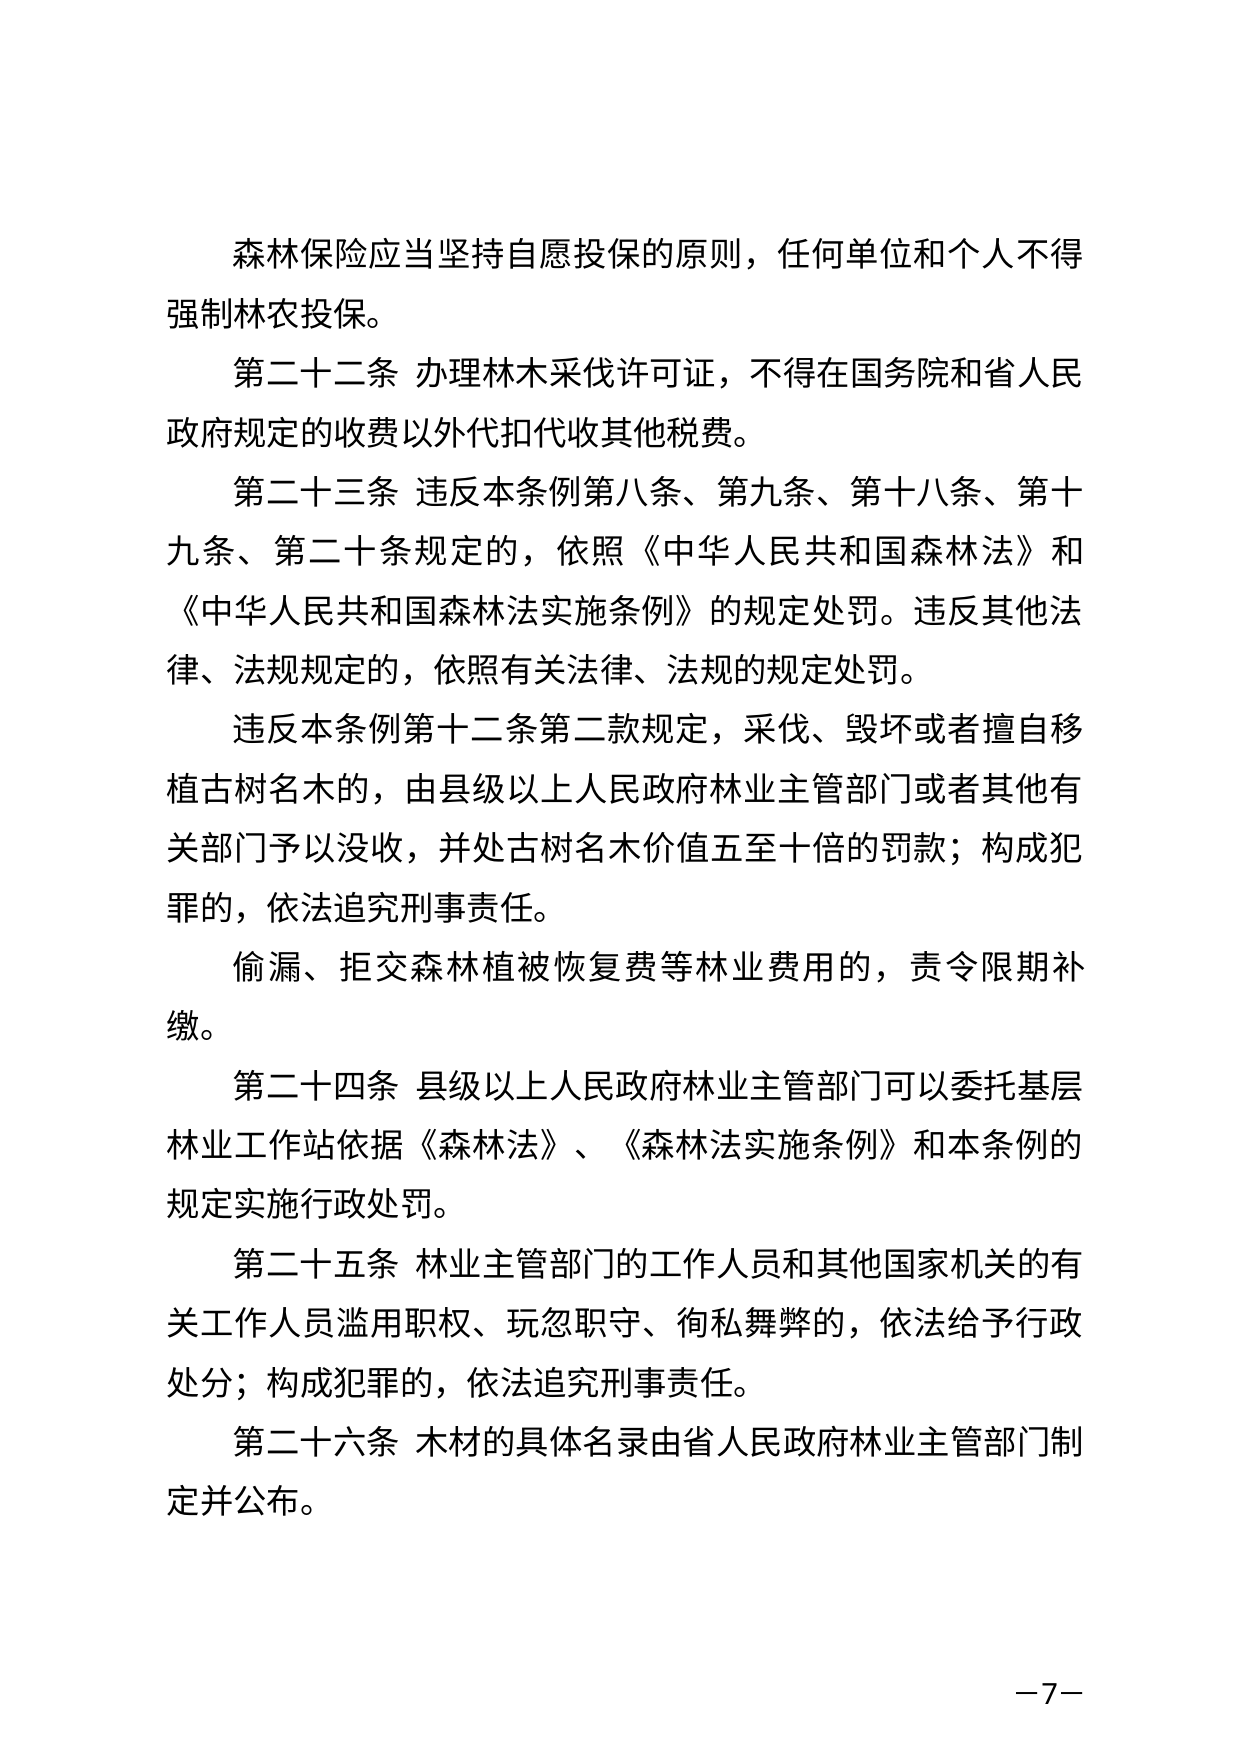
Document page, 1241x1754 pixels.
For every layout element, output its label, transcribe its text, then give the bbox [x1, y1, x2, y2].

text 第二十五条 林业主管部门的工作人员和其他国家机关的有关工作人员滥用职权、玩忽职守、徇私舞弊的，依法给予行政处分；构成犯罪的，依法追究刑事责任。 [167, 1229, 1085, 1407]
text 违反本条例第十二条第二款规定，采伐、毁坏或者擅自移植古树名木的，由县级以上人民政府林业主管部门或者其他有关部门予以没收，并处古树名木价值五至十倍的罚款；构成犯罪的，依法追究刑事责任。 [167, 694, 1085, 932]
text 偷漏、拒交森林植被恢复费等林业费用的，责令限期补缴。 [167, 932, 1085, 1051]
text 第二十四条 县级以上人民政府林业主管部门可以委托基层林业工作站依据《森林法》、《森林法实施条例》和本条例的规定实施行政处罚。 [167, 1051, 1085, 1229]
text 森林保险应当坚持自愿投保的原则，任何单位和个人不得强制林农投保。 [167, 219, 1085, 338]
text 第二十六条 木材的具体名录由省人民政府林业主管部门制定并公布。 [167, 1407, 1085, 1526]
text 第二十二条 办理林木采伐许可证，不得在国务院和省人民政府规定的收费以外代扣代收其他税费。 [167, 338, 1085, 457]
text 第二十三条 违反本条例第八条、第九条、第十八条、第十九条、第二十条规定的，依照《中华人民共和国森林法》和《中华人民共和国森林法实施条例》的规定处罚。违反其他法律、法规规定的，依照有关法律、法规的规定处罚。 [167, 457, 1085, 694]
